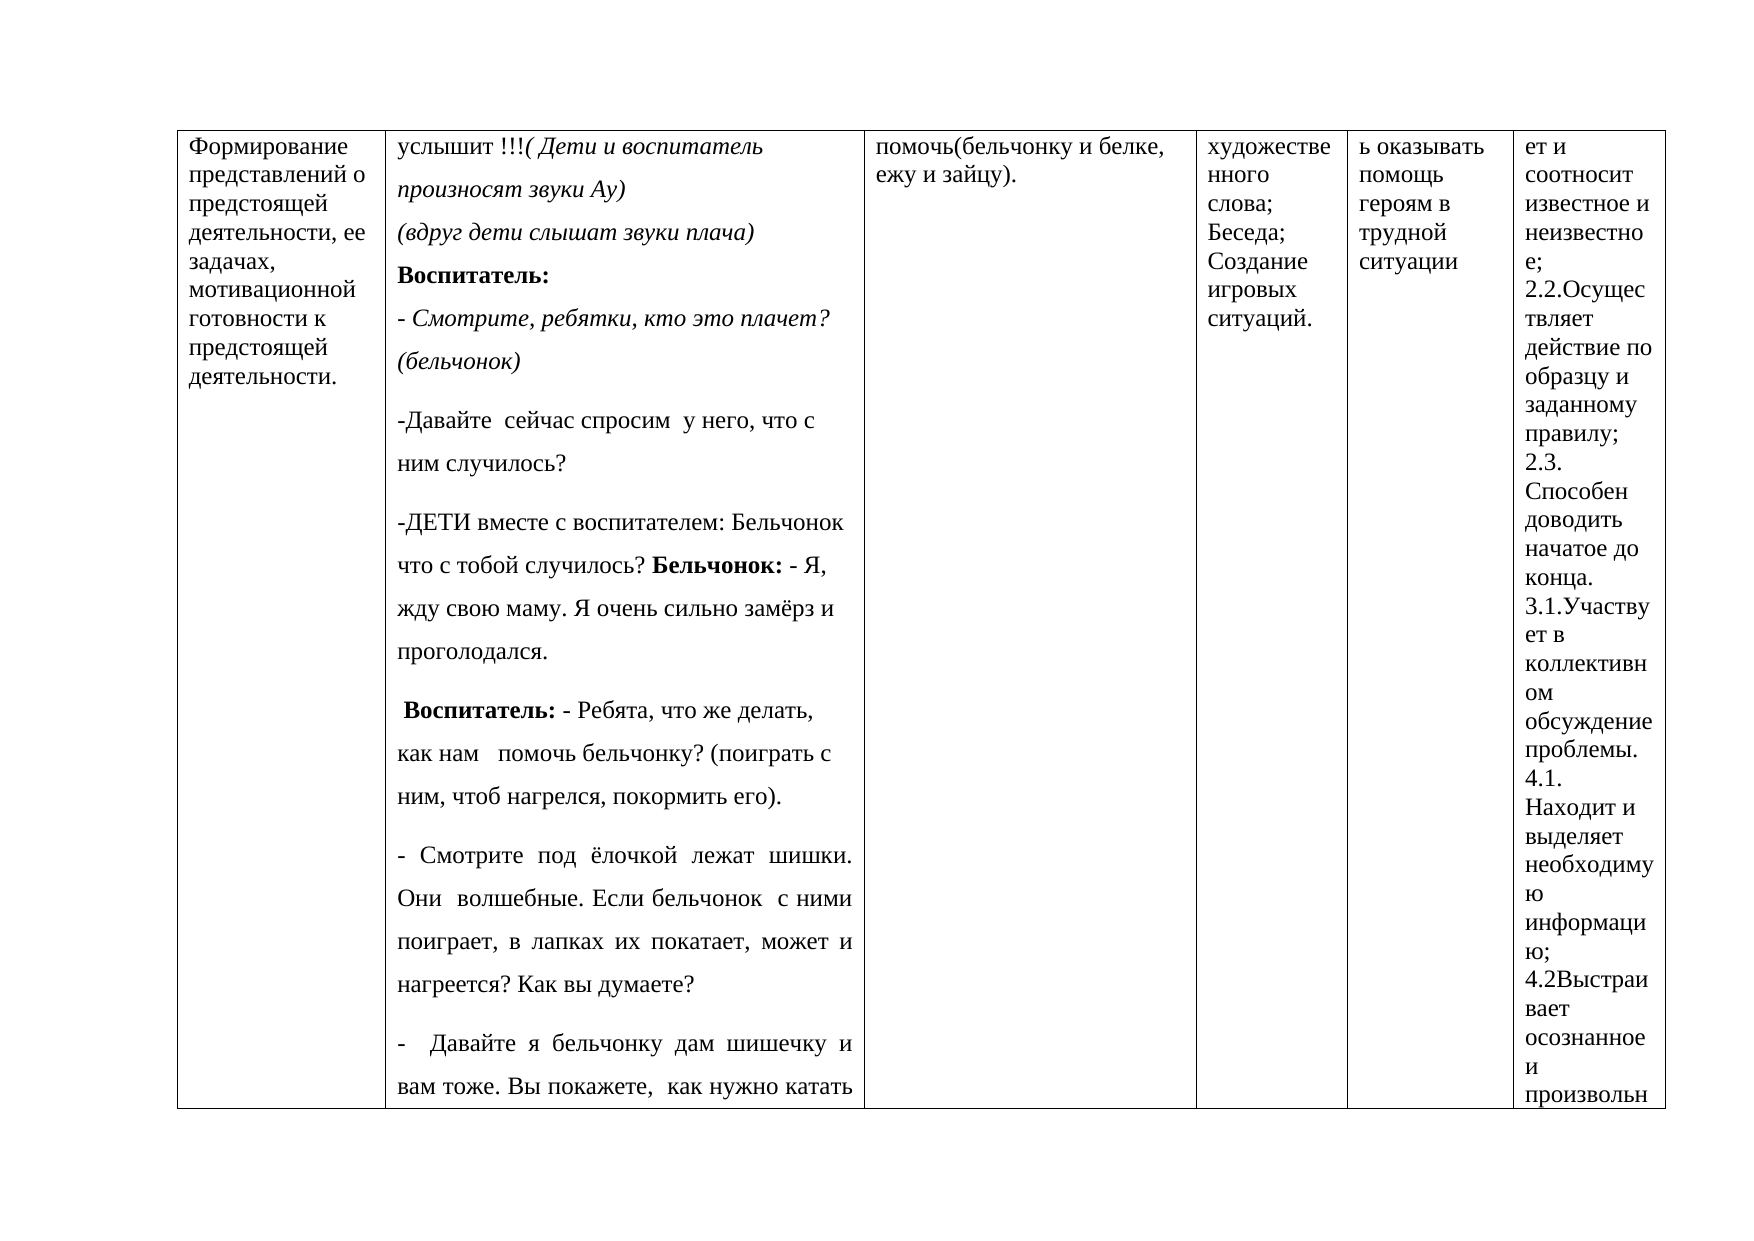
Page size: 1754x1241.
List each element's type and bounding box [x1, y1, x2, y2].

table_cell [1514, 131, 1665, 1108]
table_cell [1197, 131, 1347, 1108]
table_cell [865, 131, 1196, 1108]
table_cell [1348, 131, 1513, 1108]
table_cell [178, 131, 385, 1108]
table_cell [386, 131, 864, 1108]
